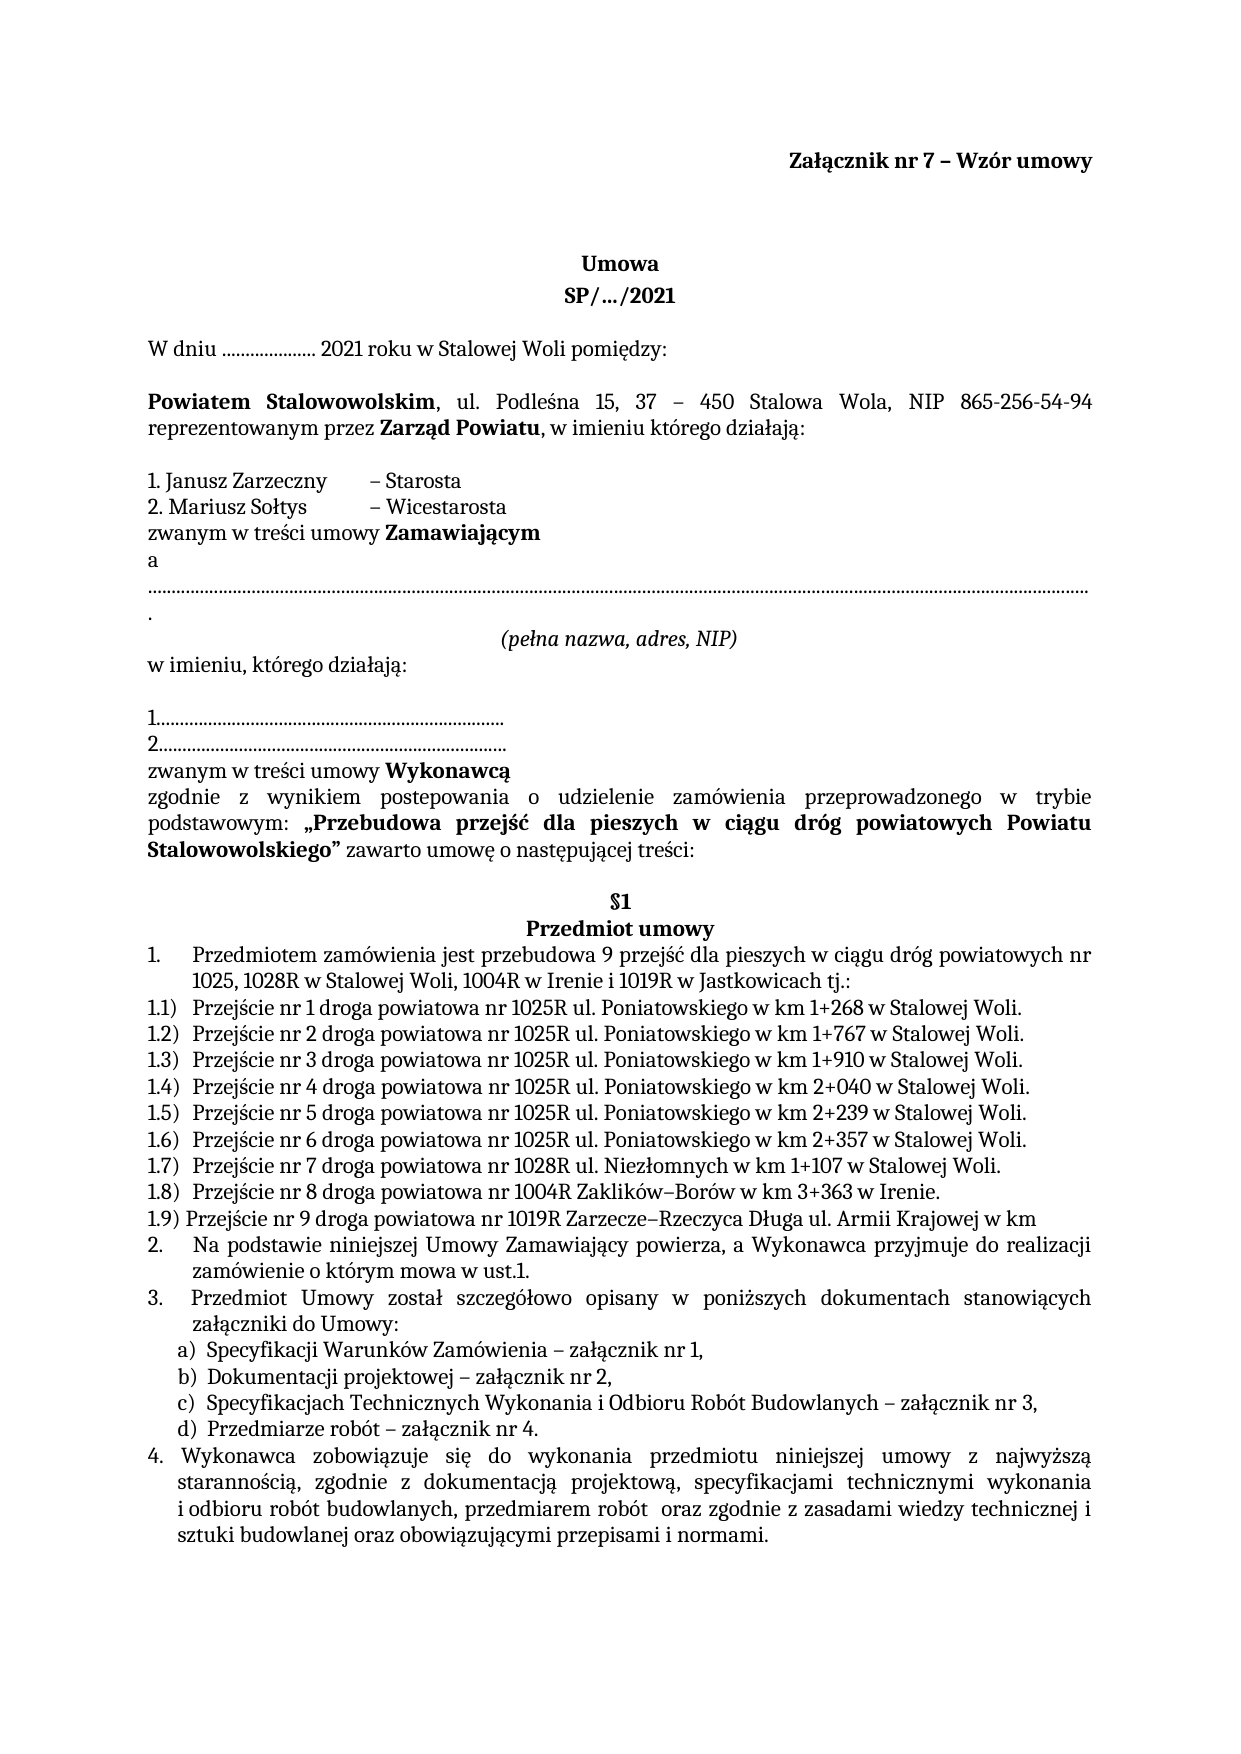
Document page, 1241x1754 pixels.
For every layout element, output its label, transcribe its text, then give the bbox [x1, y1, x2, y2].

text §1 [148, 889, 1092, 916]
list Przedmiarze robót – załącznik nr 4. [177, 1416, 1092, 1443]
text W dniu .................... 2021 roku w Stalowej Woli pomiędzy: [148, 336, 1092, 362]
subtitle Umowa [148, 250, 1092, 277]
text 2. Mariusz Sołtys – Wicestarosta [148, 494, 1092, 520]
text w imieniu, którego działają: [148, 652, 1092, 678]
text 2. Na podstawie niniejszej Umowy Zamawiający powierza, a Wykonawca przyjmuje do realizacji zamówienie o którym mowa w ust.1. [148, 1232, 1092, 1284]
text Załącznik nr 7 – Wzór umowy [148, 148, 1092, 174]
text 1.6) Przejście nr 6 droga powiatowa nr 1025R ul. Poniatowskiego w km 2+357 w Stalowej Woli. [148, 1126, 1092, 1153]
text 1.2) Przejście nr 2 droga powiatowa nr 1025R ul. Poniatowskiego w km 1+767 w Stalowej Woli. [148, 1021, 1092, 1047]
text zwanym w treści umowy Wykonawcą [148, 757, 1092, 784]
text ......................................................................................................................................................................................................... [148, 573, 1092, 626]
text zwanym w treści umowy Zamawiającym [148, 520, 1092, 547]
text Przedmiot umowy [148, 916, 1092, 942]
text 1.8) Przejście nr 8 droga powiatowa nr 1004R Zaklików–Borów w km 3+363 w Irenie. [148, 1179, 1092, 1205]
text 1.9) Przejście nr 9 droga powiatowa nr 1019R Zarzecze–Rzeczyca Długa ul. Armii Krajowej w km [148, 1205, 1092, 1232]
text Powiatem Stalowowolskim, ul. Podleśna 15, 37 – 450 Stalowa Wola, NIP 865-256-54-94 reprezentowanym przez Zarząd Powiatu, w imieniu którego działają: [148, 388, 1092, 441]
text 1.7) Przejście nr 7 droga powiatowa nr 1028R ul. Niezłomnych w km 1+107 w Stalowej Woli. [148, 1153, 1092, 1179]
text a [148, 547, 1092, 573]
list Dokumentacji projektowej – załącznik nr 2, [177, 1363, 1092, 1390]
text 1.1) Przejście nr 1 droga powiatowa nr 1025R ul. Poniatowskiego w km 1+268 w Stalowej Woli. [148, 994, 1092, 1021]
text 1.......................................................................... [148, 705, 1092, 731]
list Specyfikacji Warunków Zamówienia – załącznik nr 1, [177, 1337, 1092, 1363]
text 1. Janusz Zarzeczny – Starosta [148, 467, 1092, 494]
text (pełna nazwa, adres, NIP) [148, 626, 1092, 652]
text 1. Przedmiotem zamówienia jest przebudowa 9 przejść dla pieszych w ciągu dróg powiatowych nr 1025, 1028R w Stalowej Woli, 1004R w Irenie i 1019R w Jastkowicach tj.: [148, 942, 1092, 994]
text SP/…/2021 [148, 283, 1092, 309]
text 2.......................................................................... [148, 731, 1092, 757]
text 1.4) Przejście nr 4 droga powiatowa nr 1025R ul. Poniatowskiego w km 2+040 w Stalowej Woli. [148, 1074, 1092, 1100]
text 4. Wykonawca zobowiązuje się do wykonania przedmiotu niniejszej umowy z najwyższą starannością, zgodnie z dokumentacją projektową, specyfikacjami technicznymi wykonania i odbioru robót budowlanych, przedmiarem robót oraz zgodnie z zasadami wiedzy technicznej i sztuki budowlanej oraz obowiązującymi przepisami i normami. [148, 1443, 1092, 1548]
text 3. Przedmiot Umowy został szczegółowo opisany w poniższych dokumentach stanowiących załączniki do Umowy: [148, 1284, 1092, 1337]
text 1.5) Przejście nr 5 droga powiatowa nr 1025R ul. Poniatowskiego w km 2+239 w Stalowej Woli. [148, 1100, 1092, 1126]
text 1.3) Przejście nr 3 droga powiatowa nr 1025R ul. Poniatowskiego w km 1+910 w Stalowej Woli. [148, 1047, 1092, 1074]
text zgodnie z wynikiem postepowania o udzielenie zamówienia przeprowadzonego w trybie podstawowym: „Przebudowa przejść dla pieszych w ciągu dróg powiatowych Powiatu Stalowowolskiego” zawarto umowę o następującej treści: [148, 784, 1092, 863]
list Specyfikacjach Technicznych Wykonania i Odbioru Robót Budowlanych – załącznik nr 3, [177, 1390, 1092, 1416]
